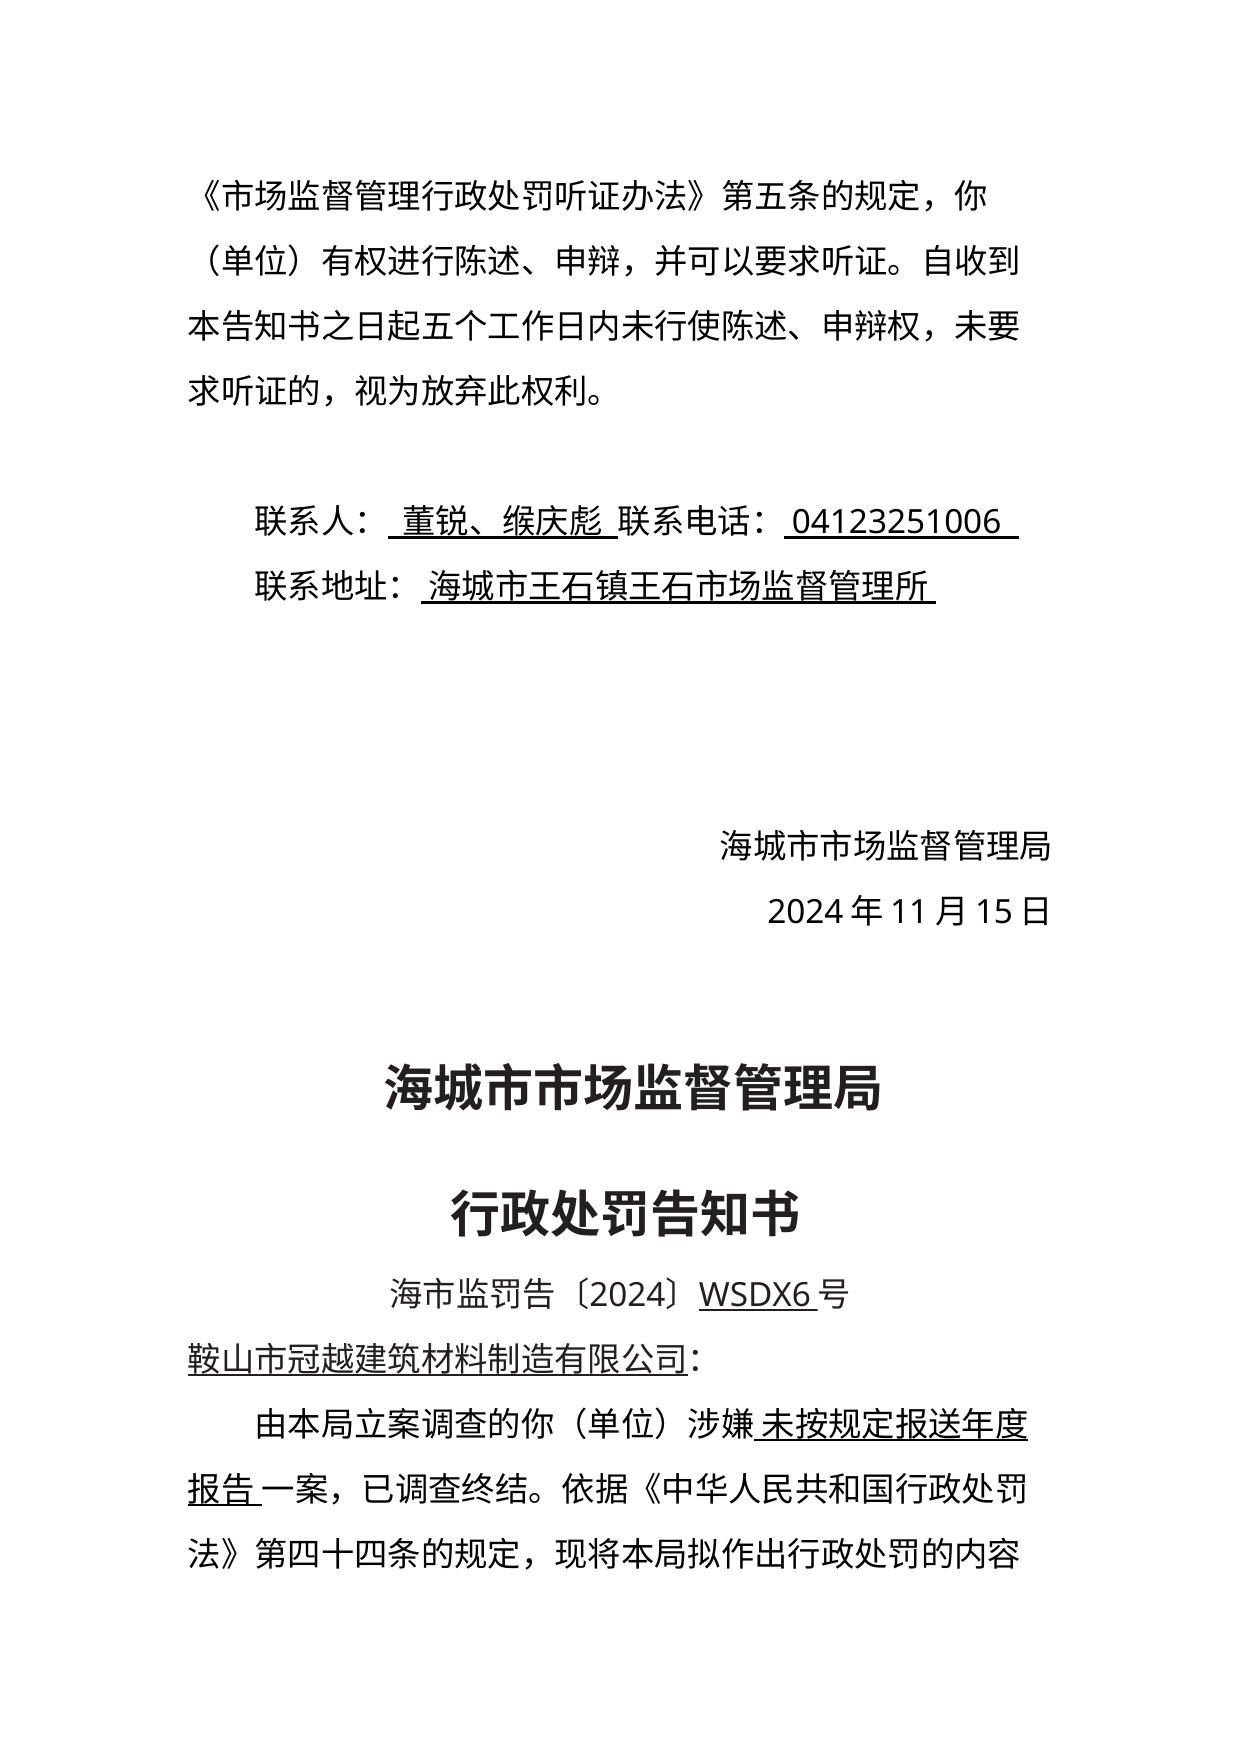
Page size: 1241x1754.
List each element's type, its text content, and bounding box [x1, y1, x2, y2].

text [187, 1389, 1053, 1584]
text 鞍山市冠越建筑材料制造有限公司： [187, 1324, 1053, 1389]
text 海市监罚告〔2024〕WSDX6号 [187, 1259, 1053, 1324]
text 联系地址： 海城市王石镇王石市场监督管理所 [187, 552, 1053, 617]
text 海城市市场监督管理局 [214, 1036, 1053, 1133]
text 联系人： 董锐、缑庆彪 联系电话： 04123251006 [187, 487, 1053, 552]
text 2024年11月15日 [187, 877, 1053, 942]
text 海城市市场监督管理局 [187, 812, 1053, 877]
text 行政处罚告知书 [214, 1162, 1053, 1259]
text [187, 162, 1053, 422]
